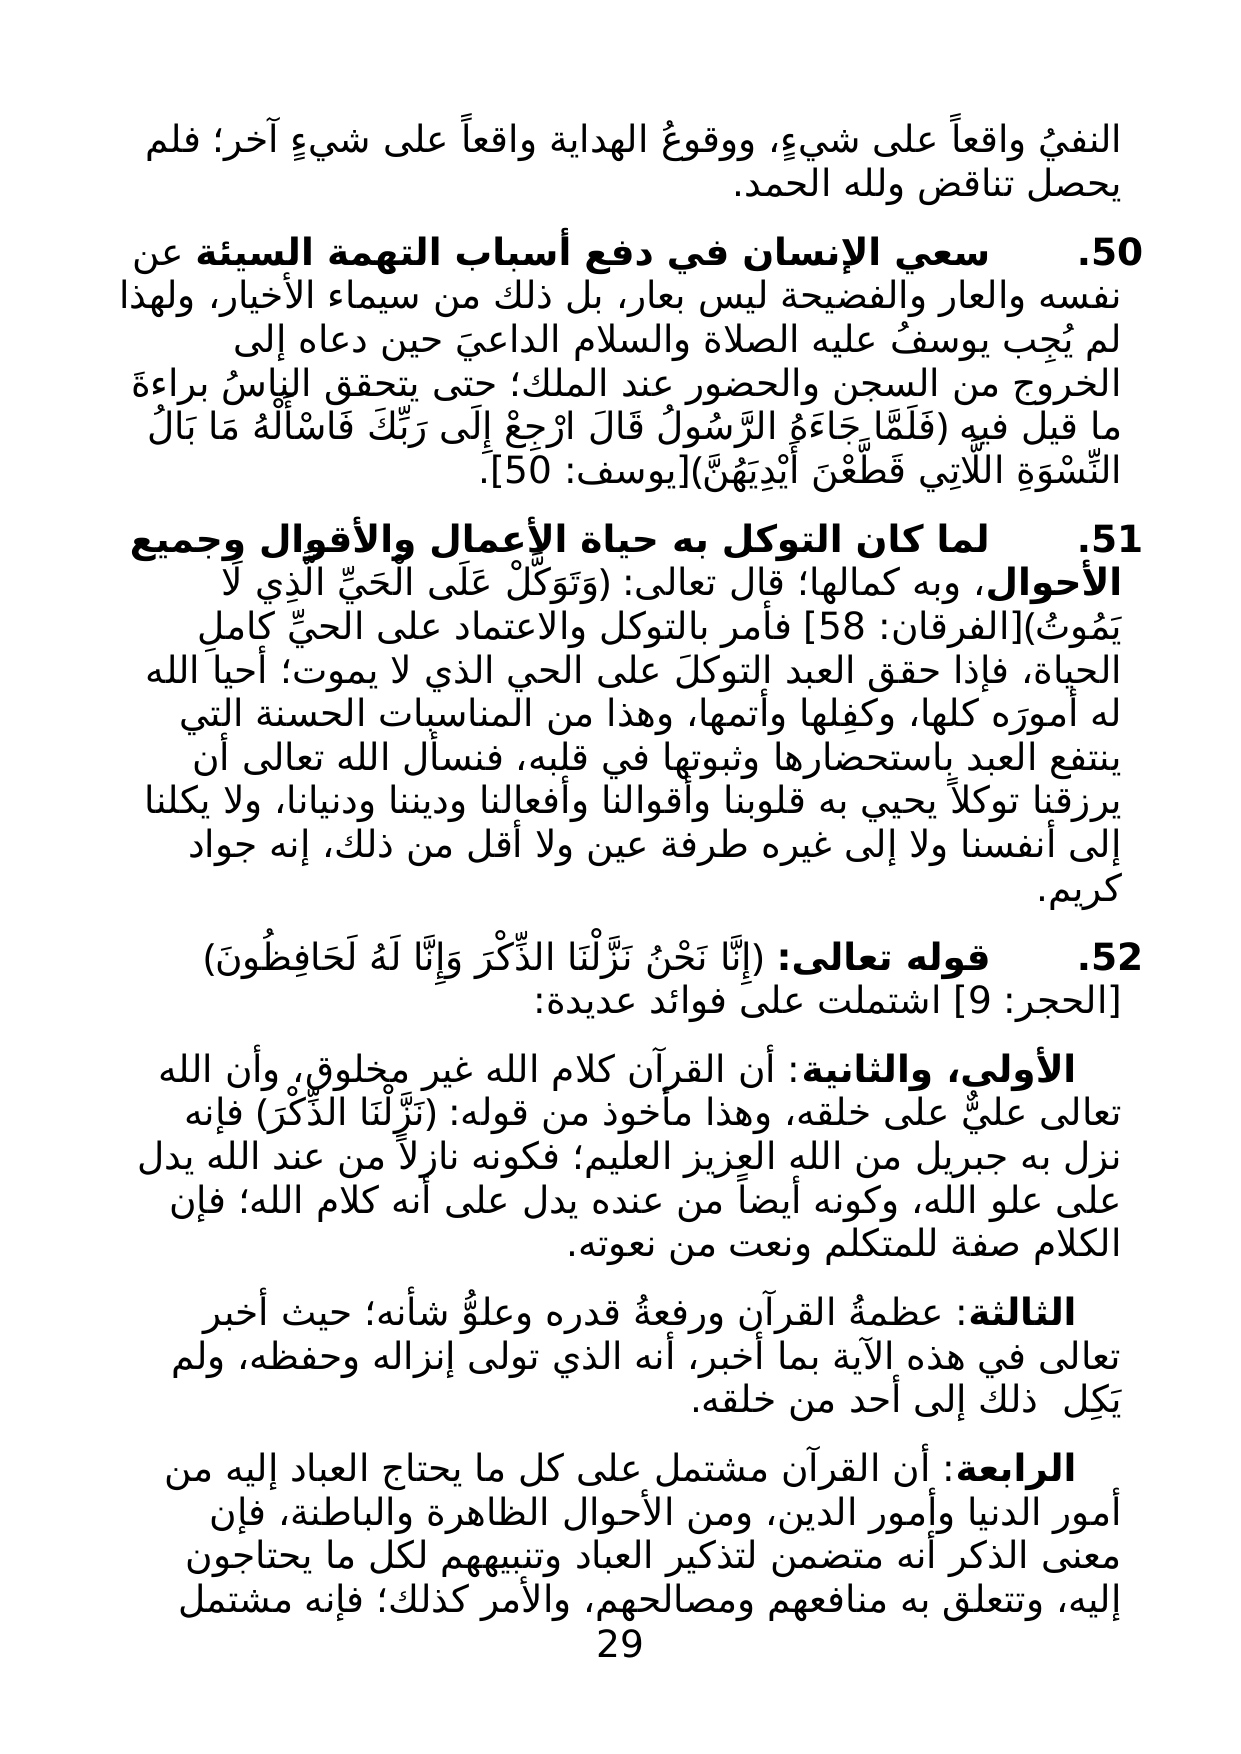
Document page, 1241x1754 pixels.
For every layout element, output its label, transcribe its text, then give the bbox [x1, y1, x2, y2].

text الثالثة: عظمةُ القرآن ورفعةُ قدره وعلوُّ شأنه؛ حيث أخبر تعالى في هذه الآية بما أخبر، أنه الذي تولى إنزاله وحفظه، ولم يَكِل ذلك إلى أحد من خلقه. [118, 1291, 1122, 1422]
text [118, 1447, 1122, 1621]
list قوله تعالى: ﴿إِنَّا نَحْنُ نَزَّلْنَا الذِّكْرَ وَإِنَّا لَهُ لَحَافِظُونَ﴾[الحجر: 9] اشتملت على فوائد عديدة: [118, 935, 1122, 1022]
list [118, 118, 1122, 205]
list لما كان التوكل به حياة الأعمال والأقوال وجميع الأحوال، وبه كمالها؛ قال تعالى: ﴿وَتَوَكَّلْ عَلَى الْحَيِّ الَّذِي لَا يَمُوتُ﴾[الفرقان: 58] فأمر بالتوكل والاعتماد على الحيِّ كاملِ الحياة، فإذا حقق العبد التوكلَ على الحي الذي لا يموت؛ أحيا الله له أمورَه كلها، وكفِلها وأتمها، وهذا من المناسبات الحسنة التي ينتفع العبد باستحضارها وثبوتها في قلبه، فنسأل الله تعالى أن يرزقنا توكلاً يحيي به قلوبنا وأقوالنا وأفعالنا وديننا ودنيانا، ولا يكلنا إلى أنفسنا ولا إلى غيره طرفة عين ولا أقل من ذلك، إنه جواد كريم. [118, 517, 1122, 910]
list سعي الإنسان في دفع أسباب التهمة السيئة عن نفسه والعار والفضيحة ليس بعار، بل ذلك من سيماء الأخيار، ولهذا لم يُجِب يوسفُ عليه الصلاة والسلام الداعيَ حين دعاه إلى الخروج من السجن والحضور عند الملك؛ حتى يتحقق الناسُ براءةَ ما قيل فيه ﴿فَلَمَّا جَاءَهُ الرَّسُولُ قَالَ ارْجِعْ إِلَى رَبِّكَ فَاسْأَلْهُ مَا بَالُ النِّسْوَةِ اللَّاتِي قَطَّعْنَ أَيْدِيَهُنَّ﴾[يوسف: 50]. [118, 230, 1122, 492]
text الأولى، والثانية: أن القرآن كلام الله غير مخلوق، وأن الله تعالى عليٌّ على خلقه، وهذا مأخوذ من قوله: ﴿نَزَّلْنَا الذِّكْرَ﴾ فإنه نزل به جبريل من الله العزيز العليم؛ فكونه نازلاً من عند الله يدل على علو الله، وكونه أيضاً من عنده يدل على أنه كلام الله؛ فإن الكلام صفة للمتكلم ونعت من نعوته. [118, 1047, 1122, 1266]
